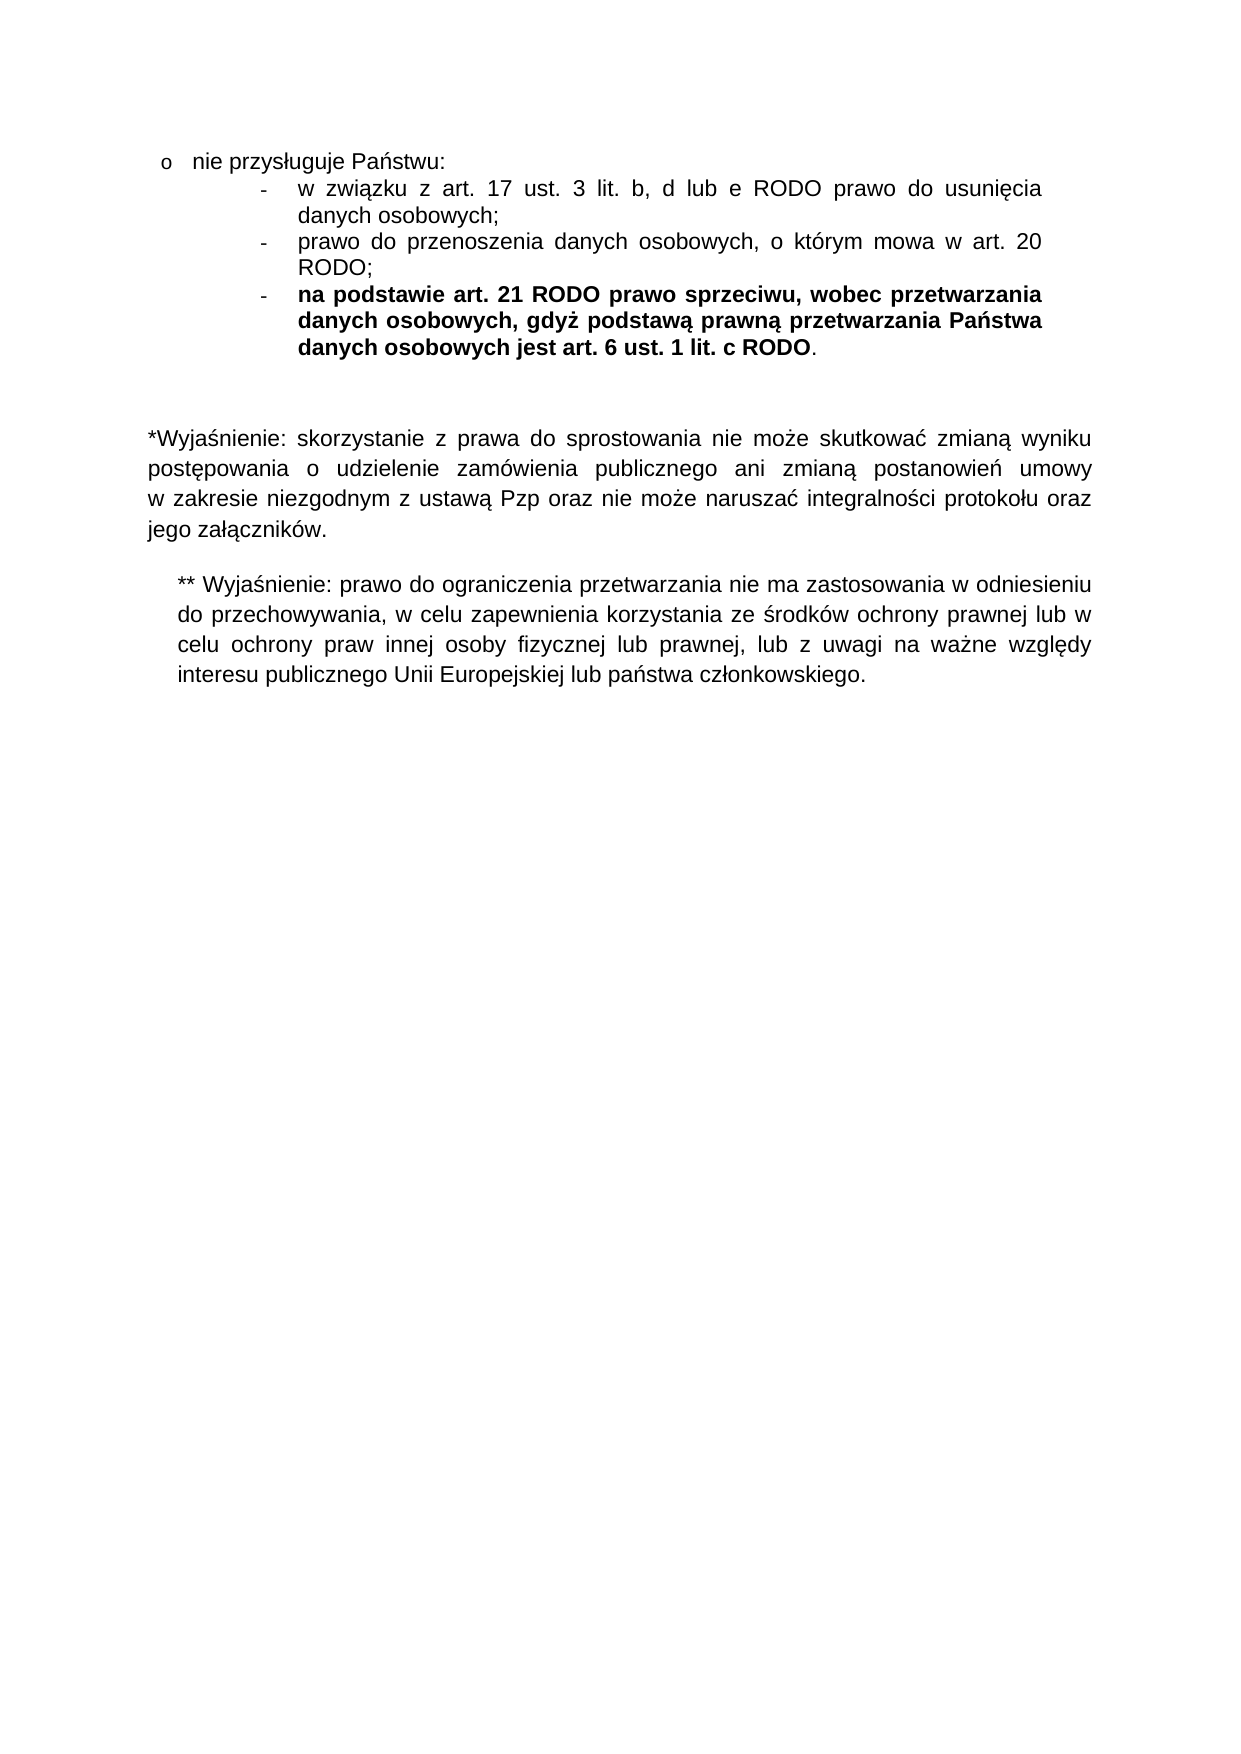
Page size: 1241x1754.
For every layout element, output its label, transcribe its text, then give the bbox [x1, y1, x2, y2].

list w związku z art. 17 ust. 3 lit. b, d lub e RODO prawo do usunięcia danych osobowych; [260, 175, 1043, 228]
list nie przysługuje Państwu: [160, 148, 1068, 175]
list na podstawie art. 21 RODO prawo sprzeciwu, wobec przetwarzania danych osobowych, gdyż podstawą prawną przetwarzania Państwa danych osobowych jest art. 6 ust. 1 lit. c RODO. [260, 281, 1043, 360]
text *Wyjaśnienie: skorzystanie z prawa do sprostowania nie może skutkować zmianą wyniku postępowania o udzielenie zamówienia publicznego ani zmianą postanowień umowy w zakresie niezgodnym z ustawą Pzp oraz nie może naruszać integralności protokołu oraz jego załączników. [148, 425, 1093, 542]
text ** Wyjaśnienie: prawo do ograniczenia przetwarzania nie ma zastosowania w odniesieniu do przechowywania, w celu zapewnienia korzystania ze środków ochrony prawnej lub w celu ochrony praw innej osoby fizycznej lub prawnej, lub z uwagi na ważne względy interesu publicznego Unii Europejskiej lub państwa członkowskiego. [177, 571, 1093, 688]
list prawo do przenoszenia danych osobowych, o którym mowa w art. 20 RODO; [260, 228, 1043, 281]
